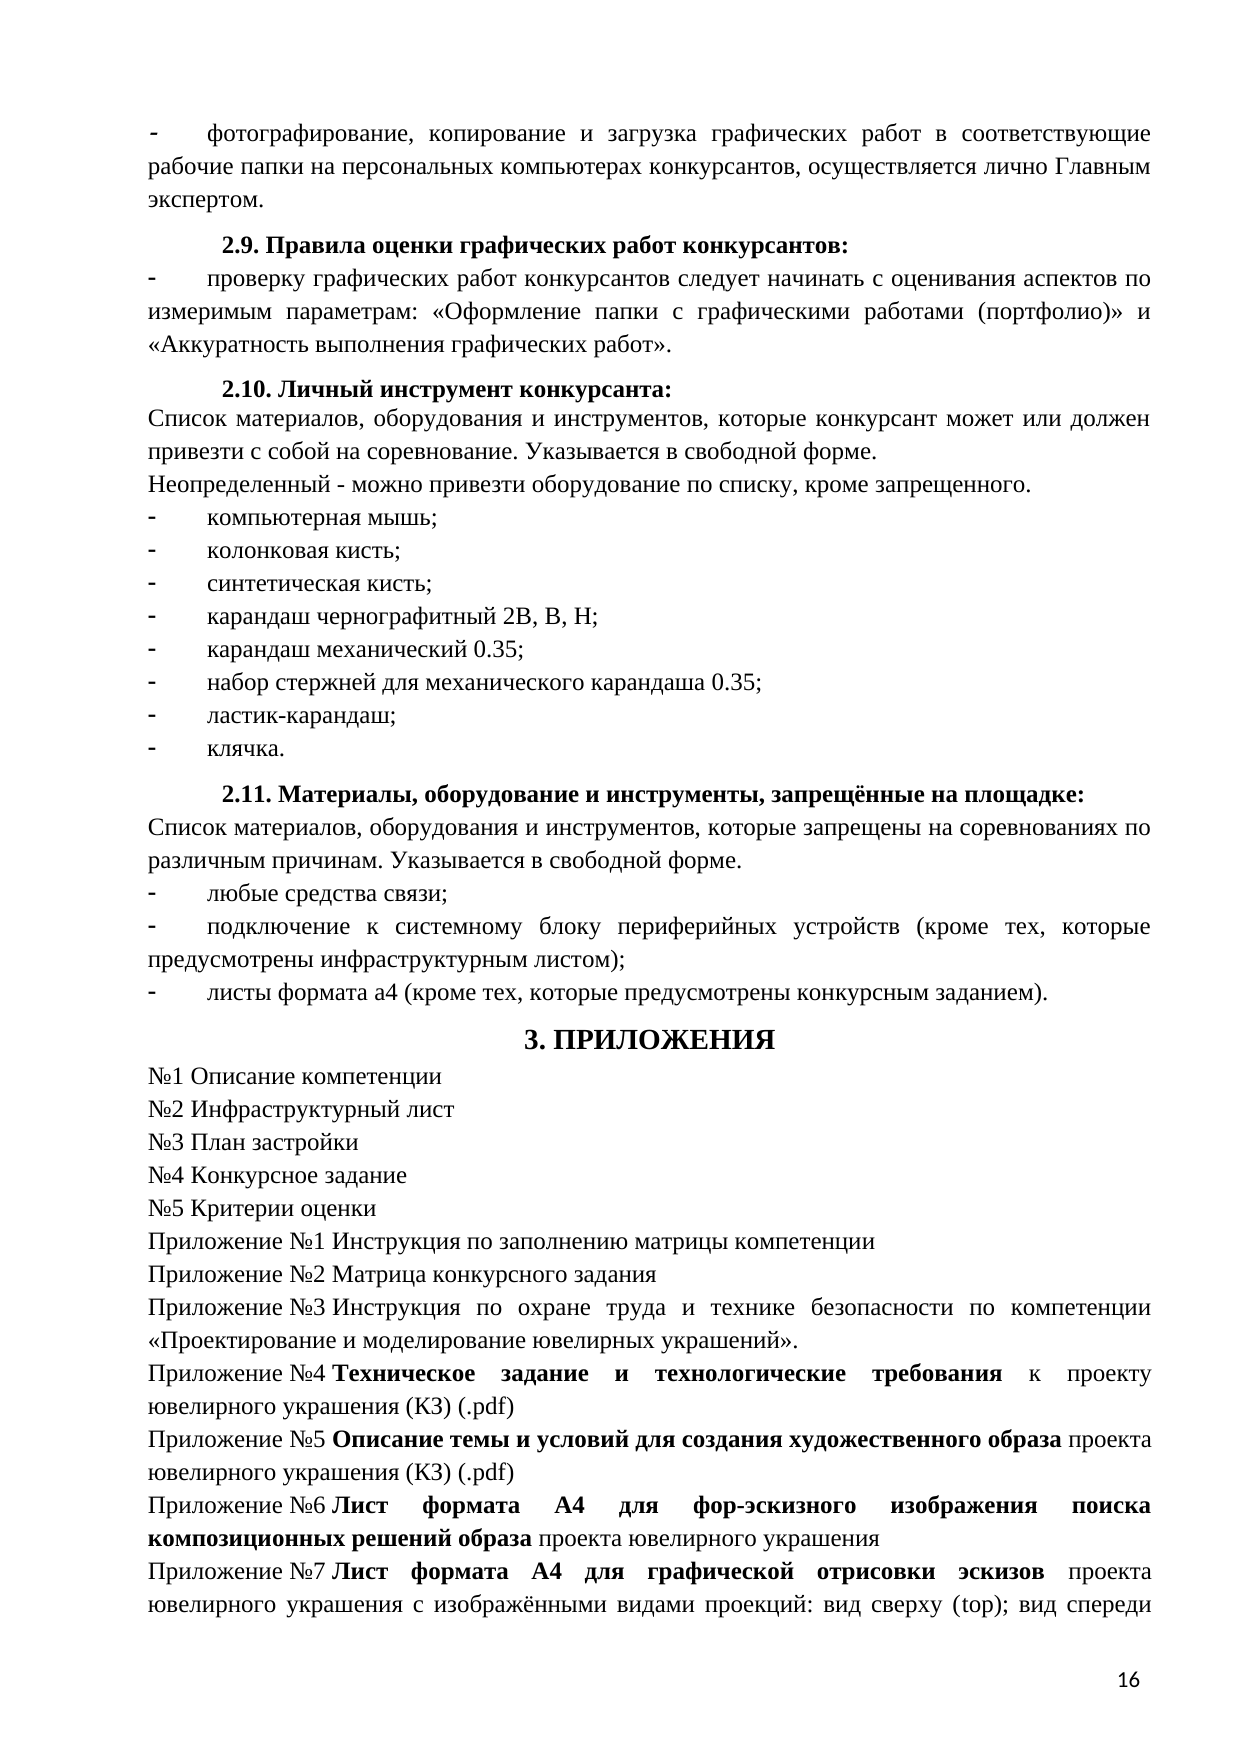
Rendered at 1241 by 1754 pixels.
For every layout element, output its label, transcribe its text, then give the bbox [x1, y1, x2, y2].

list ластик-карандаш; [148, 700, 1152, 729]
text №2 Инфраструктурный лист [148, 1094, 1152, 1123]
list колонковая кисть; [148, 535, 1152, 564]
list набор стержней для механического карандаша 0.35; [148, 667, 1152, 696]
text Приложение №5 Описание темы и условий для создания художественного образа проекта ювелирного украшения (КЗ) (.pdf) [148, 1424, 1152, 1486]
list карандаш чернографитный 2B, B, H; [148, 601, 1152, 630]
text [148, 1556, 1152, 1618]
list фотографирование, копирование и загрузка графических работ в соответствующие рабочие папки на персональных компьютерах конкурсантов, осуществляется лично Главным экспертом. [148, 118, 1152, 213]
text №1 Описание компетенции [148, 1061, 1152, 1090]
text Приложение №4 Техническое задание и технологические требования к проекту ювелирного украшения (КЗ) (.pdf) [148, 1358, 1152, 1420]
text Приложение №2 Матрица конкурсного задания [148, 1259, 1152, 1288]
text 2.9. Правила оценки графических работ конкурсантов: [148, 230, 1152, 258]
text Список материалов, оборудования и инструментов, которые конкурсант может или должен привезти с собой на соревнование. Указывается в свободной форме. [148, 403, 1152, 465]
text Неопределенный - можно привезти оборудование по списку, кроме запрещенного. [148, 469, 1152, 498]
list проверку графических работ конкурсантов следует начинать с оценивания аспектов по измеримым параметрам: «Оформление папки с графическими работами (портфолио)» и «Аккуратность выполнения графических работ». [148, 263, 1152, 357]
text 2.11. Материалы, оборудование и инструменты, запрещённые на площадке: [222, 779, 1152, 807]
text Список материалов, оборудования и инструментов, которые запрещены на соревнованиях по различным причинам. Указывается в свободной форме. [148, 812, 1152, 873]
text №5 Критерии оценки [148, 1193, 1152, 1222]
list карандаш механический 0.35; [148, 634, 1152, 663]
list подключение к системному блоку периферийных устройств (кроме тех, которые предусмотрены инфраструктурным листом); [148, 911, 1152, 973]
list синтетическая кисть; [148, 568, 1152, 597]
text Приложение №3 Инструкция по охране труда и технике безопасности по компетенции «Проектирование и моделирование ювелирных украшений». [148, 1292, 1152, 1354]
list любые средства связи; [148, 878, 1152, 907]
list листы формата a4 (кроме тех, которые предусмотрены конкурсным заданием). [148, 977, 1152, 1006]
text Приложение №6 Лист формата A4 для фор-эскизного изображения поиска композиционных решений образа проекта ювелирного украшения [148, 1490, 1152, 1552]
text Приложение №1 Инструкция по заполнению матрицы компетенции [148, 1226, 1152, 1255]
text №3 План застройки [148, 1127, 1152, 1156]
subtitle 3. ПРИЛОЖЕНИЯ [148, 1022, 1152, 1056]
text №4 Конкурсное задание [148, 1160, 1152, 1189]
list клячка. [148, 733, 1152, 762]
list компьютерная мышь; [148, 502, 1152, 531]
text 2.10. Личный инструмент конкурсанта: [222, 374, 1152, 403]
